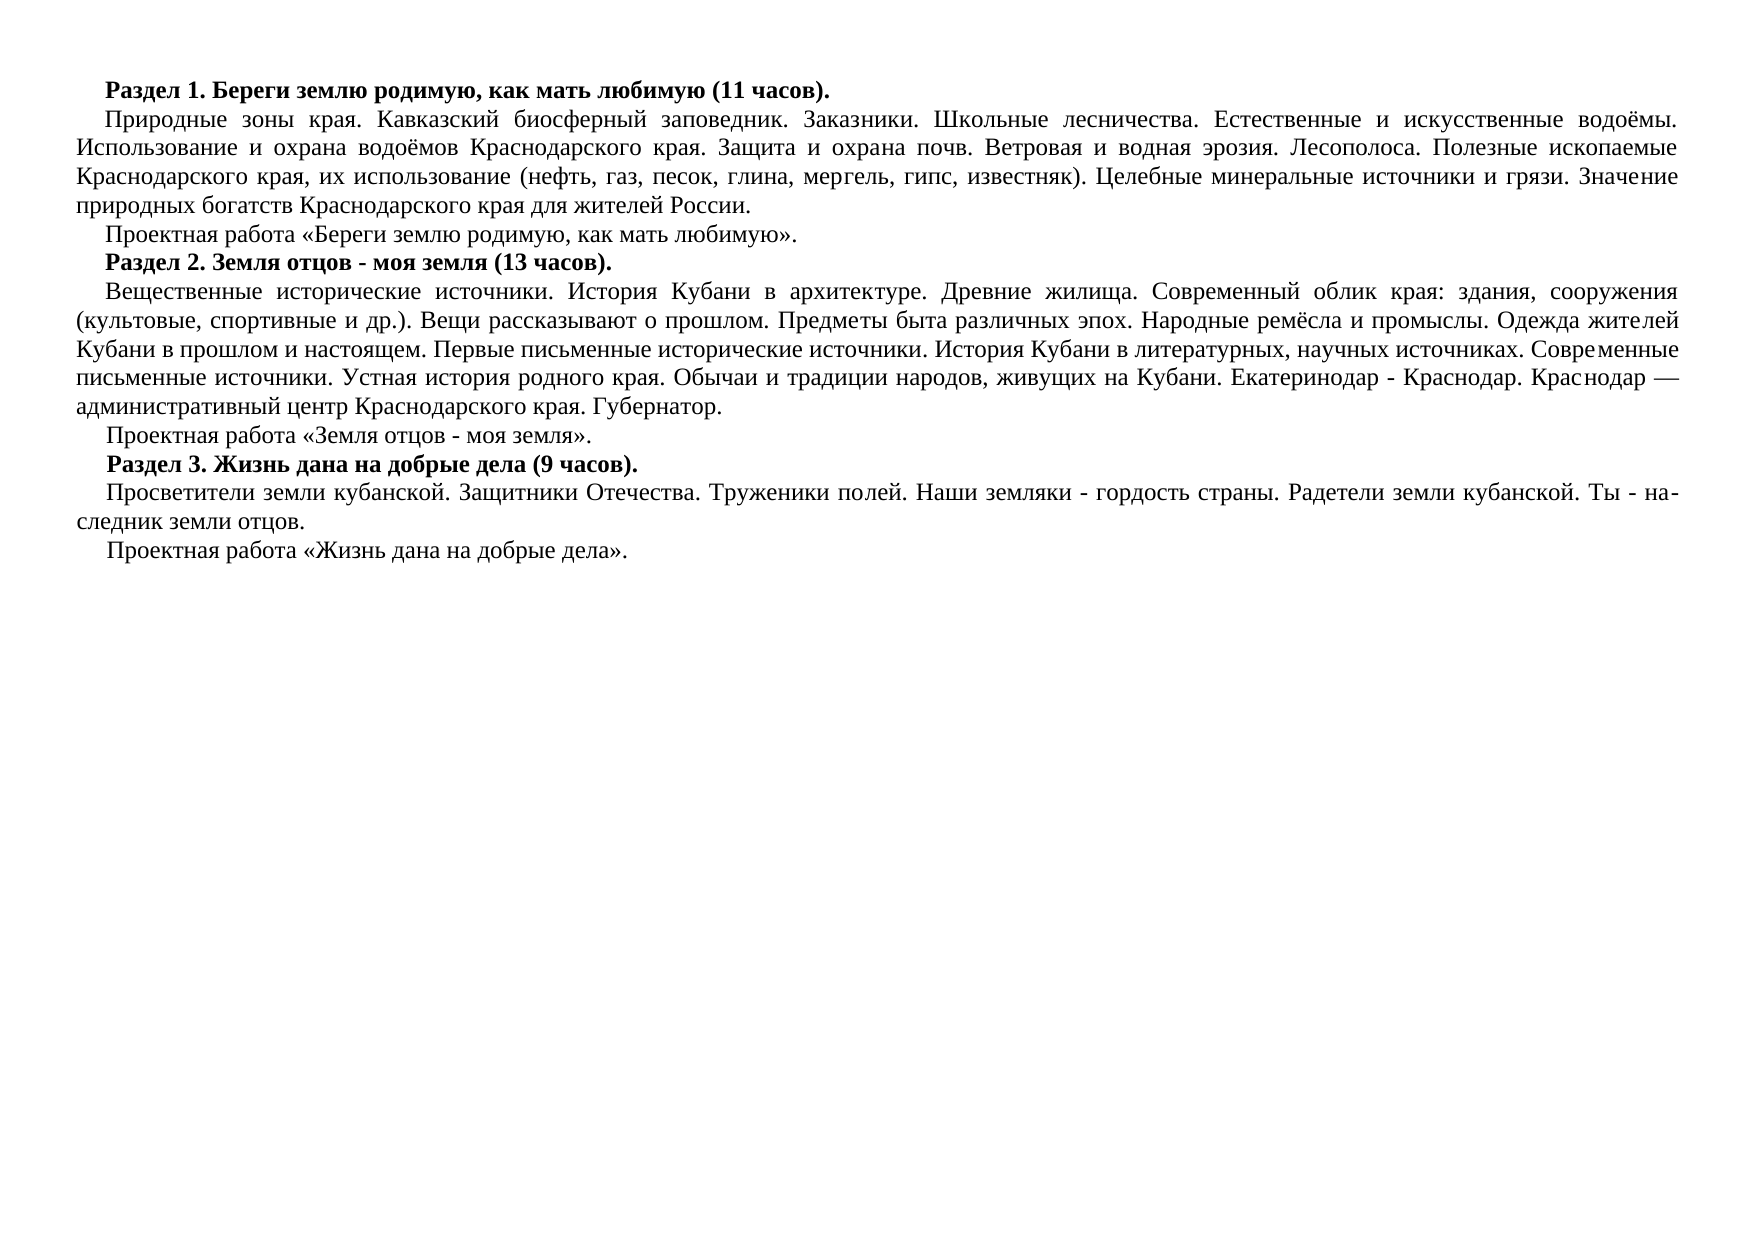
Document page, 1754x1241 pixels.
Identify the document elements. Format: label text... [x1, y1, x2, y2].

text Раздел 3. Жизнь дана на добрые дела (9 часов). [106, 449, 1679, 477]
text Раздел 1. Береги землю родимую, как мать любимую (11 часов). [105, 75, 1679, 104]
text Вещественные исторические источники. История Кубани в архитектуре. Древние жилища. Современный облик края: здания, сооружения (культовые, спортивные и др.). Вещи рассказывают о прошлом. Предметы быта различных эпох. Народные ремёсла и промыслы. Одежда жителей Кубани в прошлом и настоящем. Первые письменные исторические источники. История Кубани в литературных, научных источниках. Современные письменные источники. Устная история родного края. Обычаи и традиции народов, живущих на Кубани. Екатеринодар - Краснодар. Краснодар — административный центр Краснодарского края. Губернатор. [76, 276, 1679, 420]
text Проектная работа «Жизнь дана на добрые дела». [106, 535, 1679, 564]
text Природные зоны края. Кавказский биосферный заповедник. Заказники. Школьные лесничества. Естественные и искусственные водоёмы. Использование и охрана водоёмов Краснодарского края. Защита и охрана почв. Ветровая и водная эрозия. Лесополоса. Полезные ископаемые Краснодарского края, их использование (нефть, газ, песок, глина, мергель, гипс, известняк). Целебные минеральные источники и грязи. Значение природных богатств Краснодарского края для жителей России. [76, 104, 1678, 219]
text Проектная работа «Земля отцов - моя земля». [106, 420, 1679, 449]
text Просветители земли кубанской. Защитники Отечества. Труженики полей. Наши земляки - гордость страны. Радетели земли кубанской. Ты - наследник земли отцов. [76, 477, 1679, 535]
text Раздел 2. Земля отцов - моя земля (13 часов). [105, 247, 1679, 276]
text Проектная работа «Береги землю родимую, как мать любимую». [105, 219, 1679, 247]
